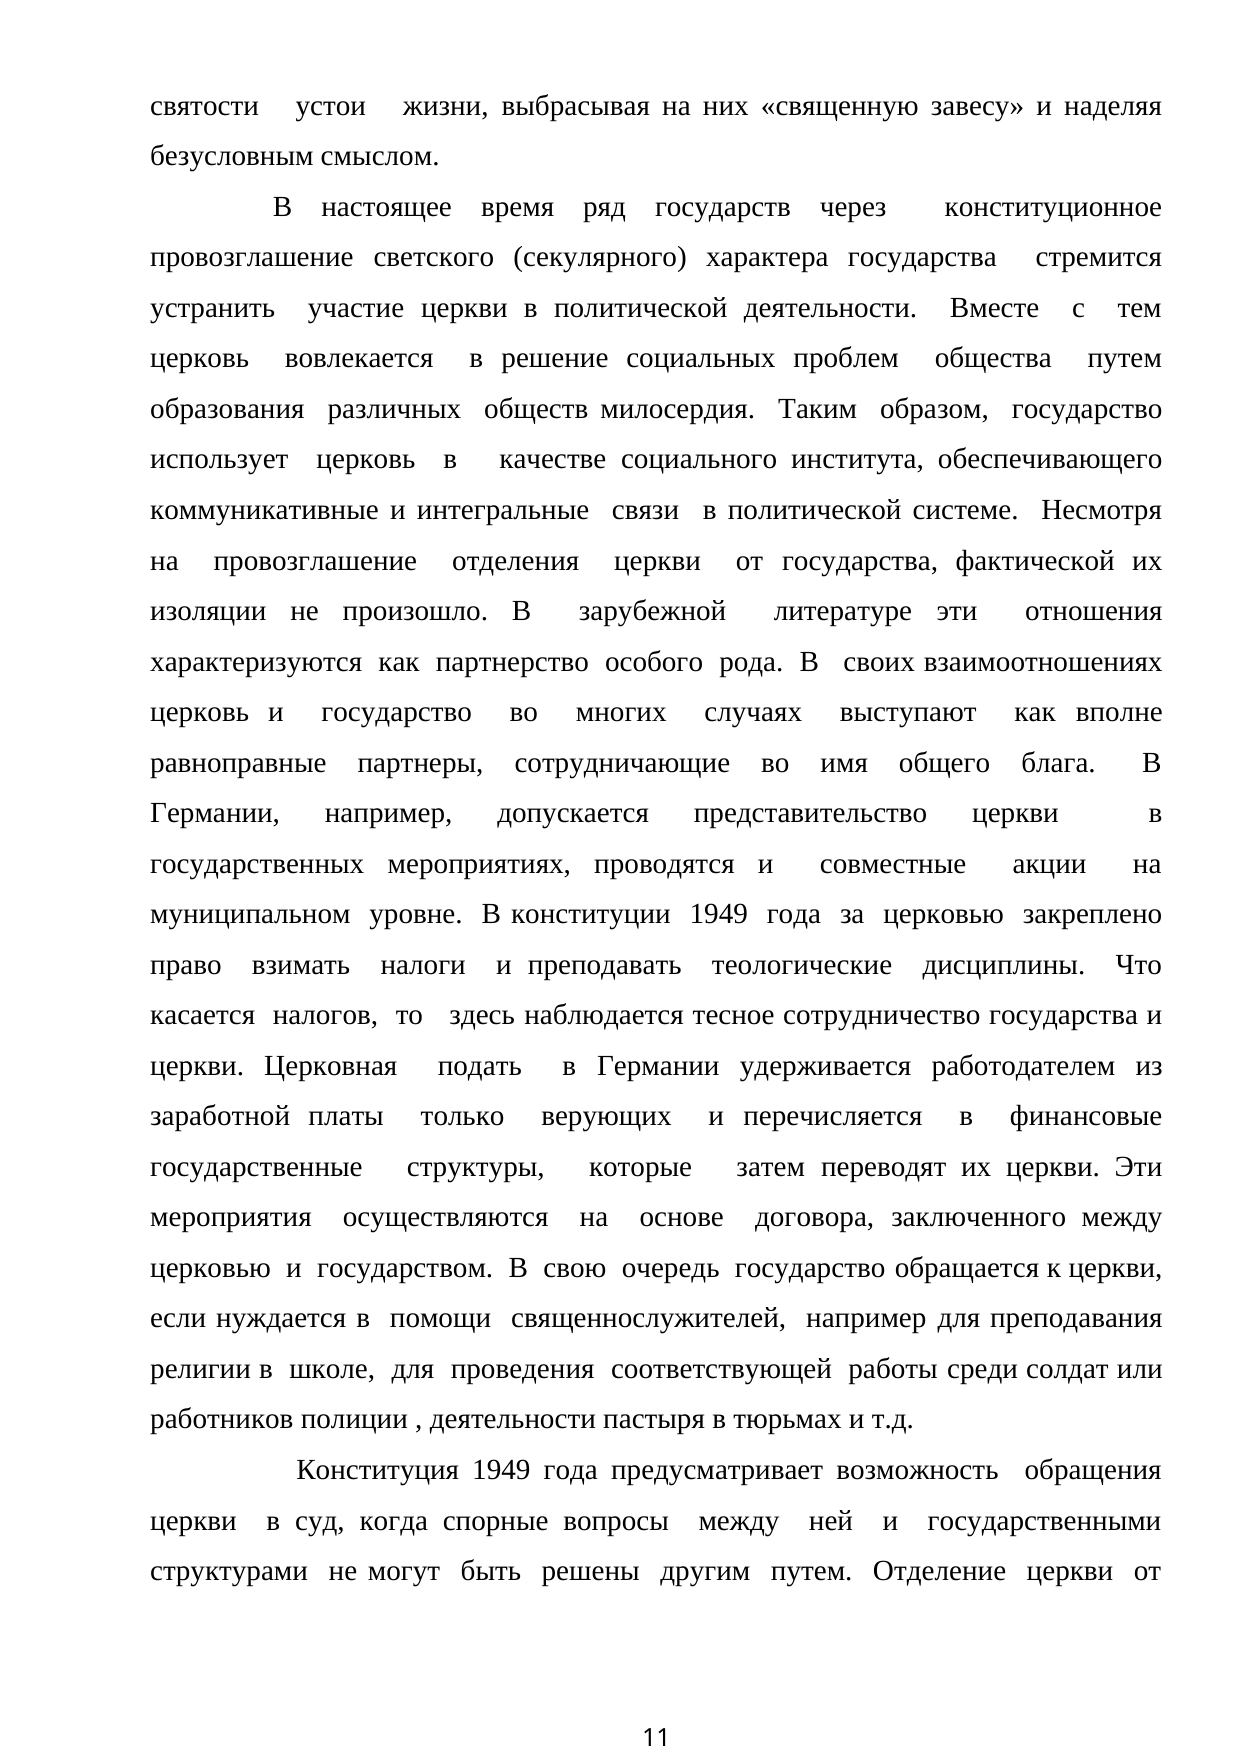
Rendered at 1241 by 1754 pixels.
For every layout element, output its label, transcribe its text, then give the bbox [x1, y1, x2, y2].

text В настоящее время ряд государств через конституционное провозглашение светского (секулярного) характера государства стремится устранить участие церкви в политической деятельности. Вместе с тем церковь вовлекается в решение социальных проблем общества путем образования различных обществ милосердия. Таким образом, государство использует церковь в качестве социального института, обеспечивающего коммуникативные и интегральные связи в политической системе. Несмотря на провозглашение отделения церкви от государства, фактической их изоляции не произошло. В зарубежной литературе эти отношения характеризуются как партнерство особого рода. В своих взаимоотношениях церковь и государство во многих случаях выступают как вполне равноправные партнеры, сотрудничающие во имя общего блага. В Германии, например, допускается представительство церкви в государственных мероприятиях, проводятся и совместные акции на муниципальном уровне. В конституции 1949 года за церковью закреплено право взимать налоги и преподавать теологические дисциплины. Что касается налогов, то здесь наблюдается тесное сотрудничество государства и церкви. Церковная подать в Германии удерживается работодателем из заработной платы только верующих и перечисляется в финансовые государственные структуры, которые затем переводят их церкви. Эти мероприятия осуществляются на основе договора, заключенного между церковью и государством. В свою очередь государство обращается к церкви, если нуждается в помощи священнослужителей, например для преподавания религии в школе, для проведения соответствующей работы среди солдат или работников полиции , деятельности пастыря в тюрьмах и т.д. [150, 176, 1163, 1439]
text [150, 1439, 1163, 1591]
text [150, 75, 1163, 176]
